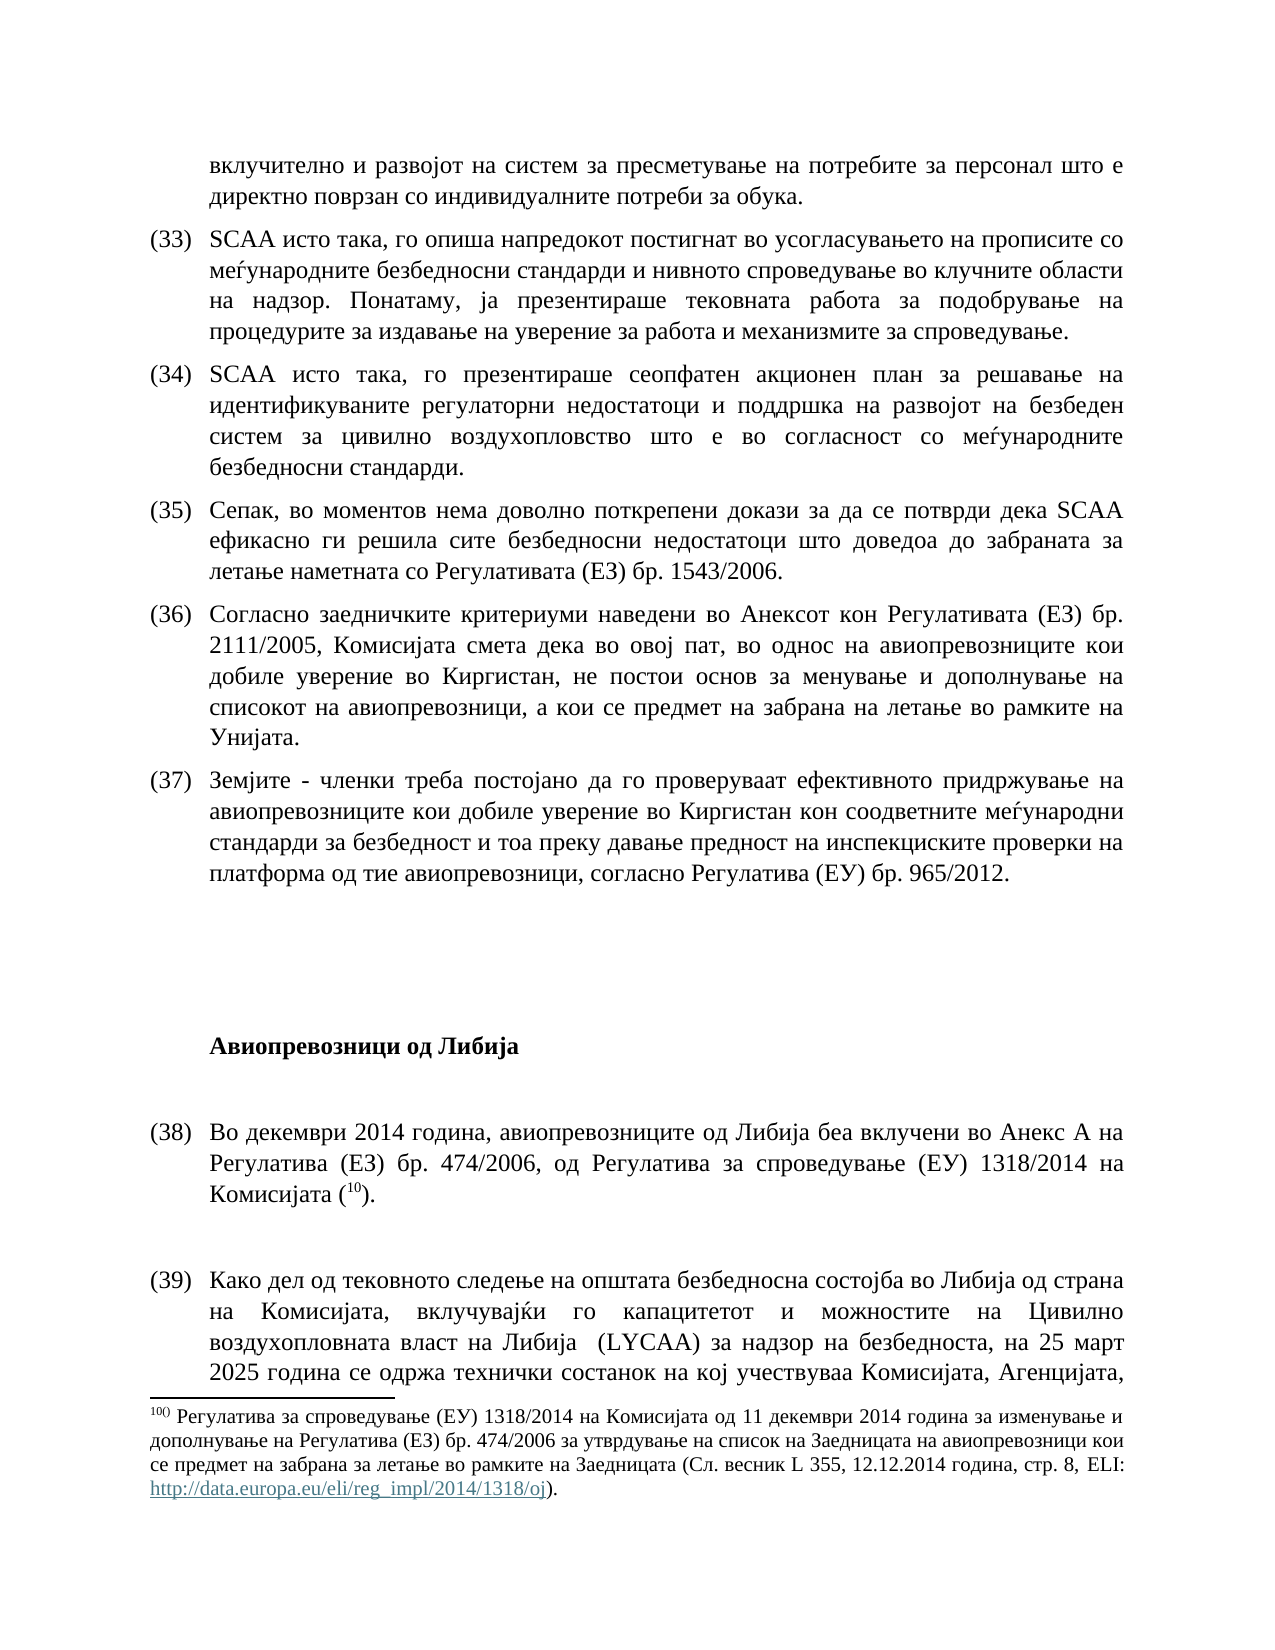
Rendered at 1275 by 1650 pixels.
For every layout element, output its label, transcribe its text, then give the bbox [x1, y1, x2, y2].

list Во декември 2014 година, авиопревозниците од Либија беа вклучени во Анекс A на Регулатива (EЗ) бр. 474/2006, од Регулатива за спроведување (ЕУ) 1318/2014 на Комисијата (). [150, 1117, 1124, 1207]
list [150, 150, 1124, 209]
list SCAA исто така, го опиша напредокот постигнат во усогласувањето на прописите со меѓународните безбедносни стандарди и нивното спроведување во клучните области на надзор. Понатаму, ја презентираше тековната работа за подобрување на процедурите за издавање на уверение за работа и механизмите за спроведување. [150, 224, 1124, 345]
text Авиопревозници од Либија [150, 1031, 1124, 1059]
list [150, 1265, 1124, 1386]
list Согласно заедничките критериуми наведени во Анексот кон Регулативата (ЕЗ) бр. 2111/2005, Комисијата смета дека во овој пат, во однос на авиопревозниците кои добиле уверение во Киргистан, не постои основ за менување и дополнување на списокот на авиопревозници, а кои се предмет на забрана на летање во рамките на Унијата. [150, 599, 1124, 751]
list Земјите - членки треба постојано да го проверуваат ефективното придржување на авиопревозниците кои добиле уверение во Киргистан кон соодветните меѓународни стандарди за безбедност и тоа преку давање предност на инспекциските проверки на платформа од тие авиопревозници, согласно Регулатива (ЕУ) бр. 965/2012. [150, 766, 1124, 887]
list SCAA исто така, го презентираше сеопфатен акционен план за решавање на идентификуваните регулаторни недостатоци и поддршка на развојот на безбеден систем за цивилно воздухопловство што е во согласност со меѓународните безбедносни стандарди. [150, 359, 1124, 480]
list Сепак, во моментов нема доволно поткрепени докази за да се потврди дека SCAA ефикасно ги решила сите безбедносни недостатоци што доведоа до забраната за летање наметната со Регулативата (ЕЗ) бр. 1543/2006. [150, 495, 1124, 585]
